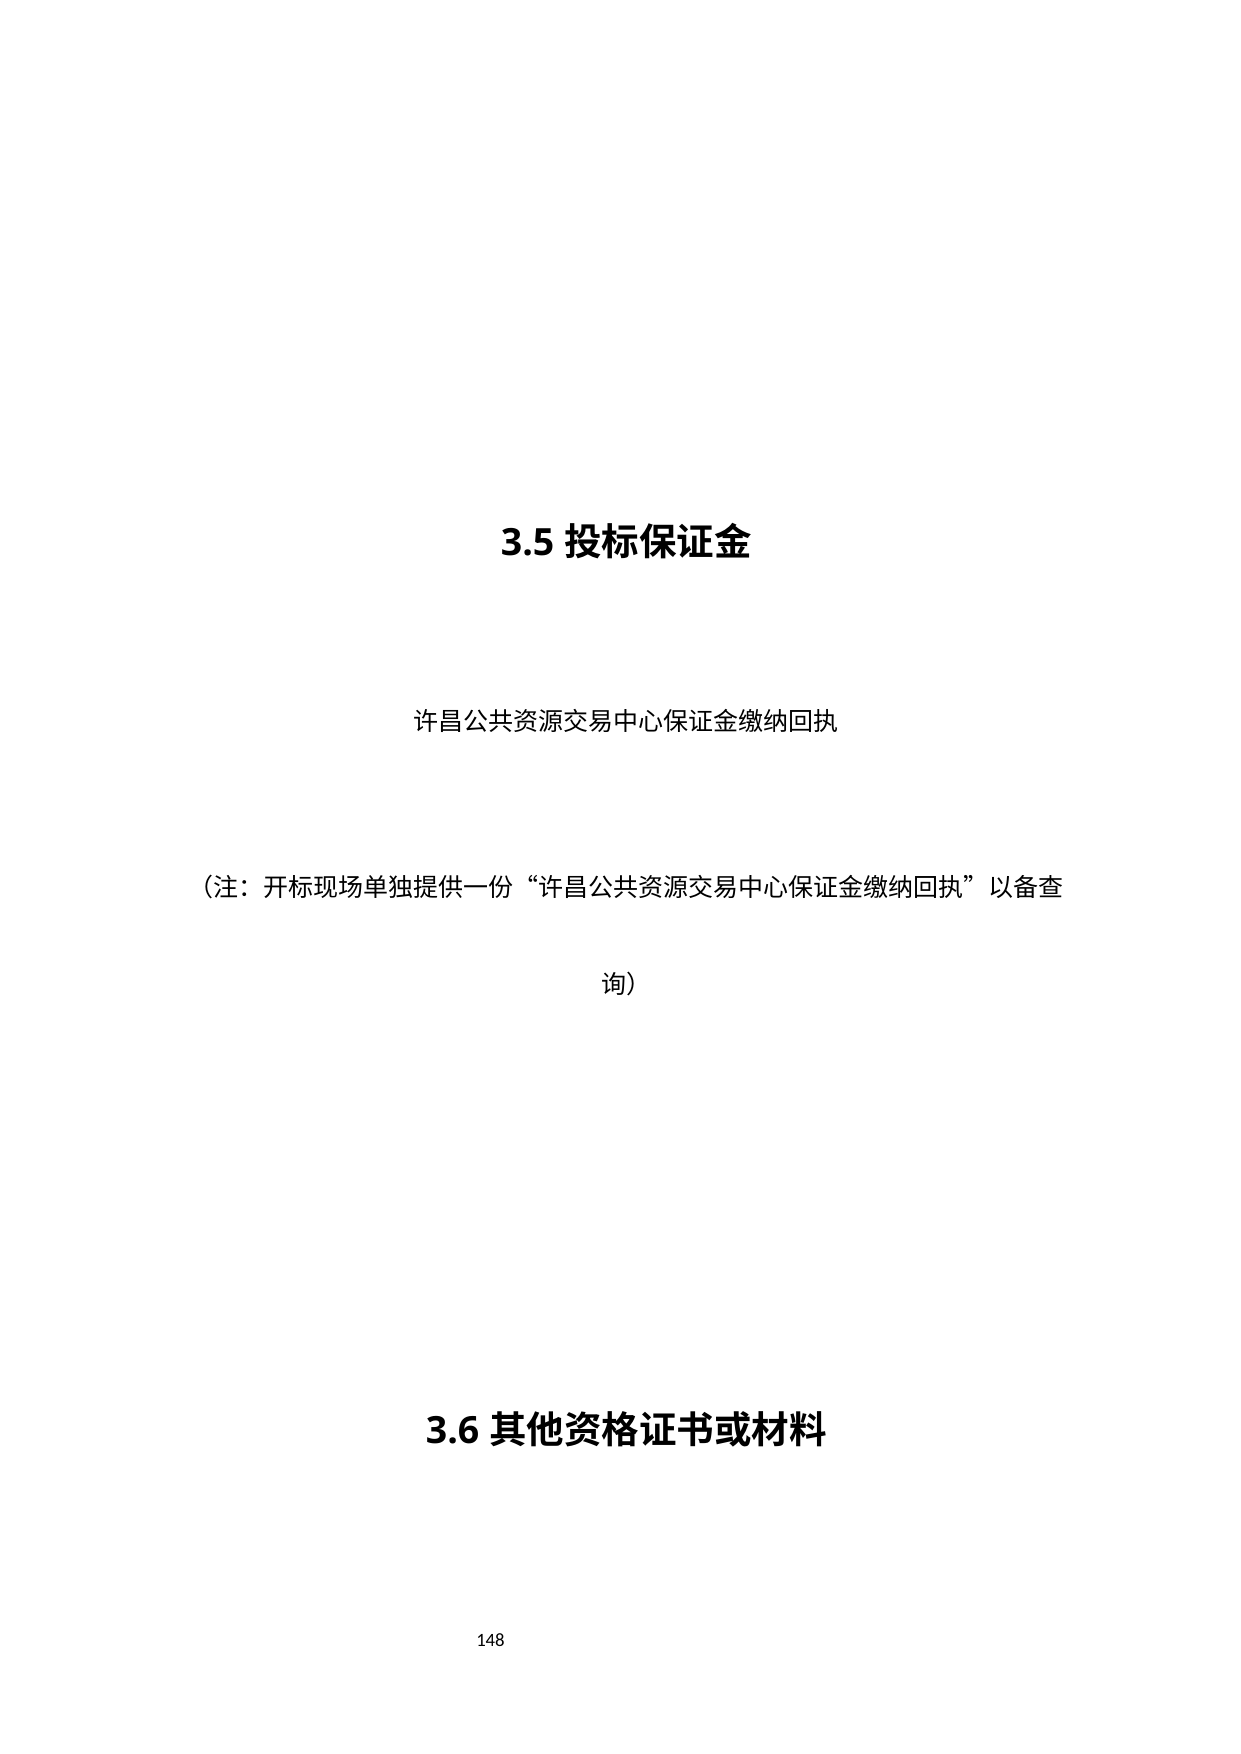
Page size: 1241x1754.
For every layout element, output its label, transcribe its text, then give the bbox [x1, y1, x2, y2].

text 许昌公共资源交易中心保证金缴纳回执 [165, 687, 1087, 752]
text （注：开标现场单独提供一份“许昌公共资源交易中心保证金缴纳回执”以备查询） [165, 853, 1087, 1015]
text 3.5 投标保证金 [165, 506, 1087, 571]
text 3.6 其他资格证书或材料 [165, 1395, 1087, 1460]
